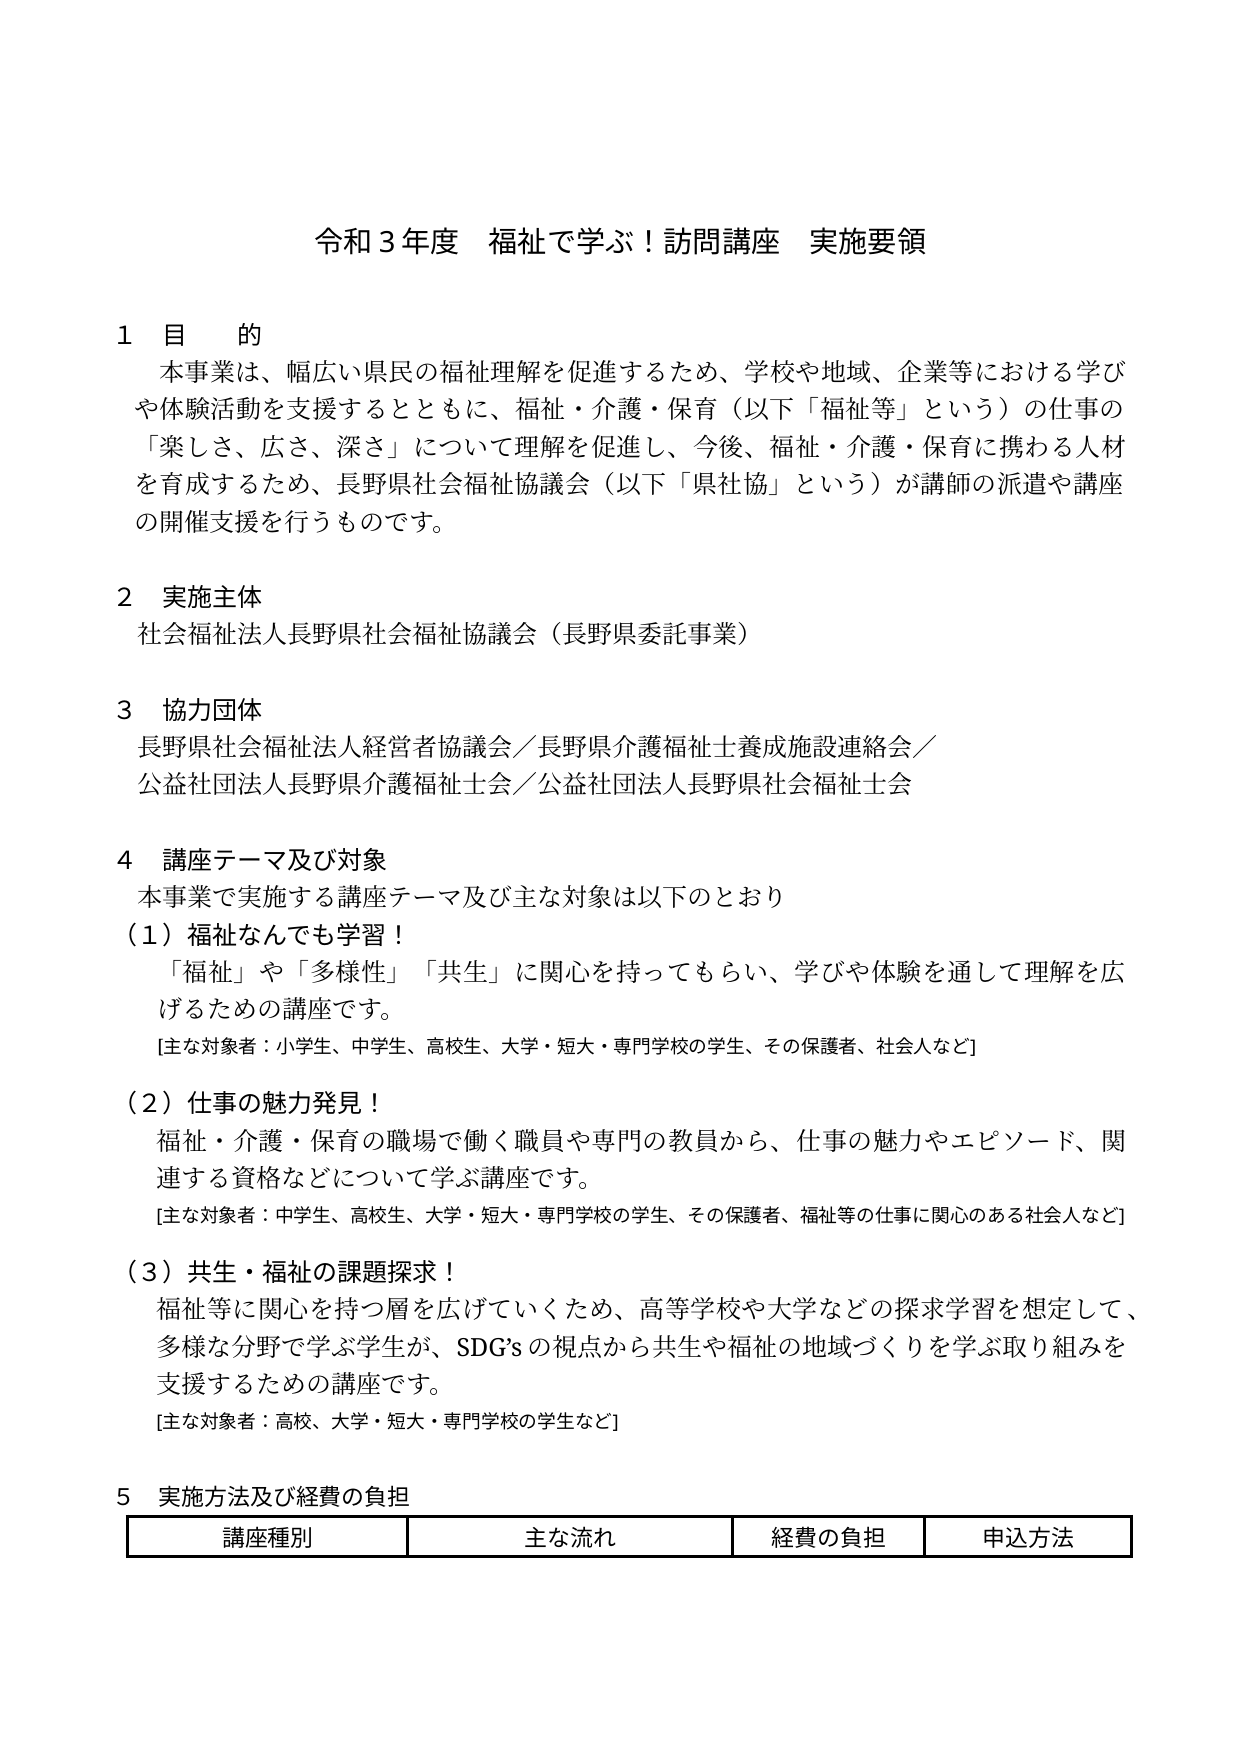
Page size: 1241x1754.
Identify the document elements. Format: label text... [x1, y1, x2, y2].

text 社会福祉法人長野県社会福祉協議会（長野県委託事業） [112, 614, 1128, 652]
text 長野県社会福祉法人経営者協議会／長野県介護福祉士養成施設連絡会／ [112, 727, 1128, 764]
text [主な対象者：中学生、高校生、大学・短大・専門学校の学生、その保護者、福祉等の仕事に関心のある社会人など] [156, 1196, 1128, 1233]
text 福祉等に関心を持つ層を広げていくため、高等学校や大学などの探求学習を想定して、多様な分野で学ぶ学生が、SDG’sの視点から共生や福祉の地域づくりを学ぶ取り組みを支援するための講座です。 [156, 1289, 1128, 1402]
text （３）共生・福祉の課題探求！ [112, 1252, 1128, 1289]
text ４ 講座テーマ及び対象 [112, 839, 1128, 877]
text 「福祉」や「多様性」「共生」に関心を持ってもらい、学びや体験を通して理解を広げるための講座です。 [157, 952, 1128, 1027]
text （１）福祉なんでも学習！ [112, 914, 1128, 952]
text 本事業は、幅広い県民の福祉理解を促進するため、学校や地域、企業等における学びや体験活動を支援するとともに、福祉・介護・保育（以下「福祉等」という）の仕事の「楽しさ、広さ、深さ」について理解を促進し、今後、福祉・介護・保育に携わる人材を育成するため、長野県社会福祉協議会（以下「県社協」という）が講師の派遣や講座の開催支援を行うものです。 [134, 352, 1128, 539]
text 令和3年度 福祉で学ぶ！訪問講座 実施要領 [112, 202, 1128, 277]
table_header 経費の負担 [734, 1518, 923, 1555]
text １ 目 的 [112, 314, 1128, 352]
text ３ 協力団体 [112, 689, 1128, 727]
text ２ 実施主体 [112, 577, 1128, 614]
table_header 講座種別 [129, 1518, 406, 1555]
table_header 主な流れ [409, 1518, 731, 1555]
text [主な対象者：小学生、中学生、高校生、大学・短大・専門学校の学生、その保護者、社会人など] [157, 1027, 1128, 1064]
table_header 申込方法 [926, 1518, 1130, 1555]
text （２）仕事の魅力発見！ [112, 1083, 1128, 1121]
text [主な対象者：高校、大学・短大・専門学校の学生など] [156, 1402, 1128, 1439]
text 本事業で実施する講座テーマ及び主な対象は以下のとおり [112, 877, 1128, 914]
text 福祉・介護・保育の職場で働く職員や専門の教員から、仕事の魅力やエピソード、関連する資格などについて学ぶ講座です。 [156, 1121, 1128, 1196]
text 公益社団法人長野県介護福祉士会／公益社団法人長野県社会福祉士会 [112, 764, 1128, 802]
text ５ 実施方法及び経費の負担 [112, 1477, 1128, 1514]
